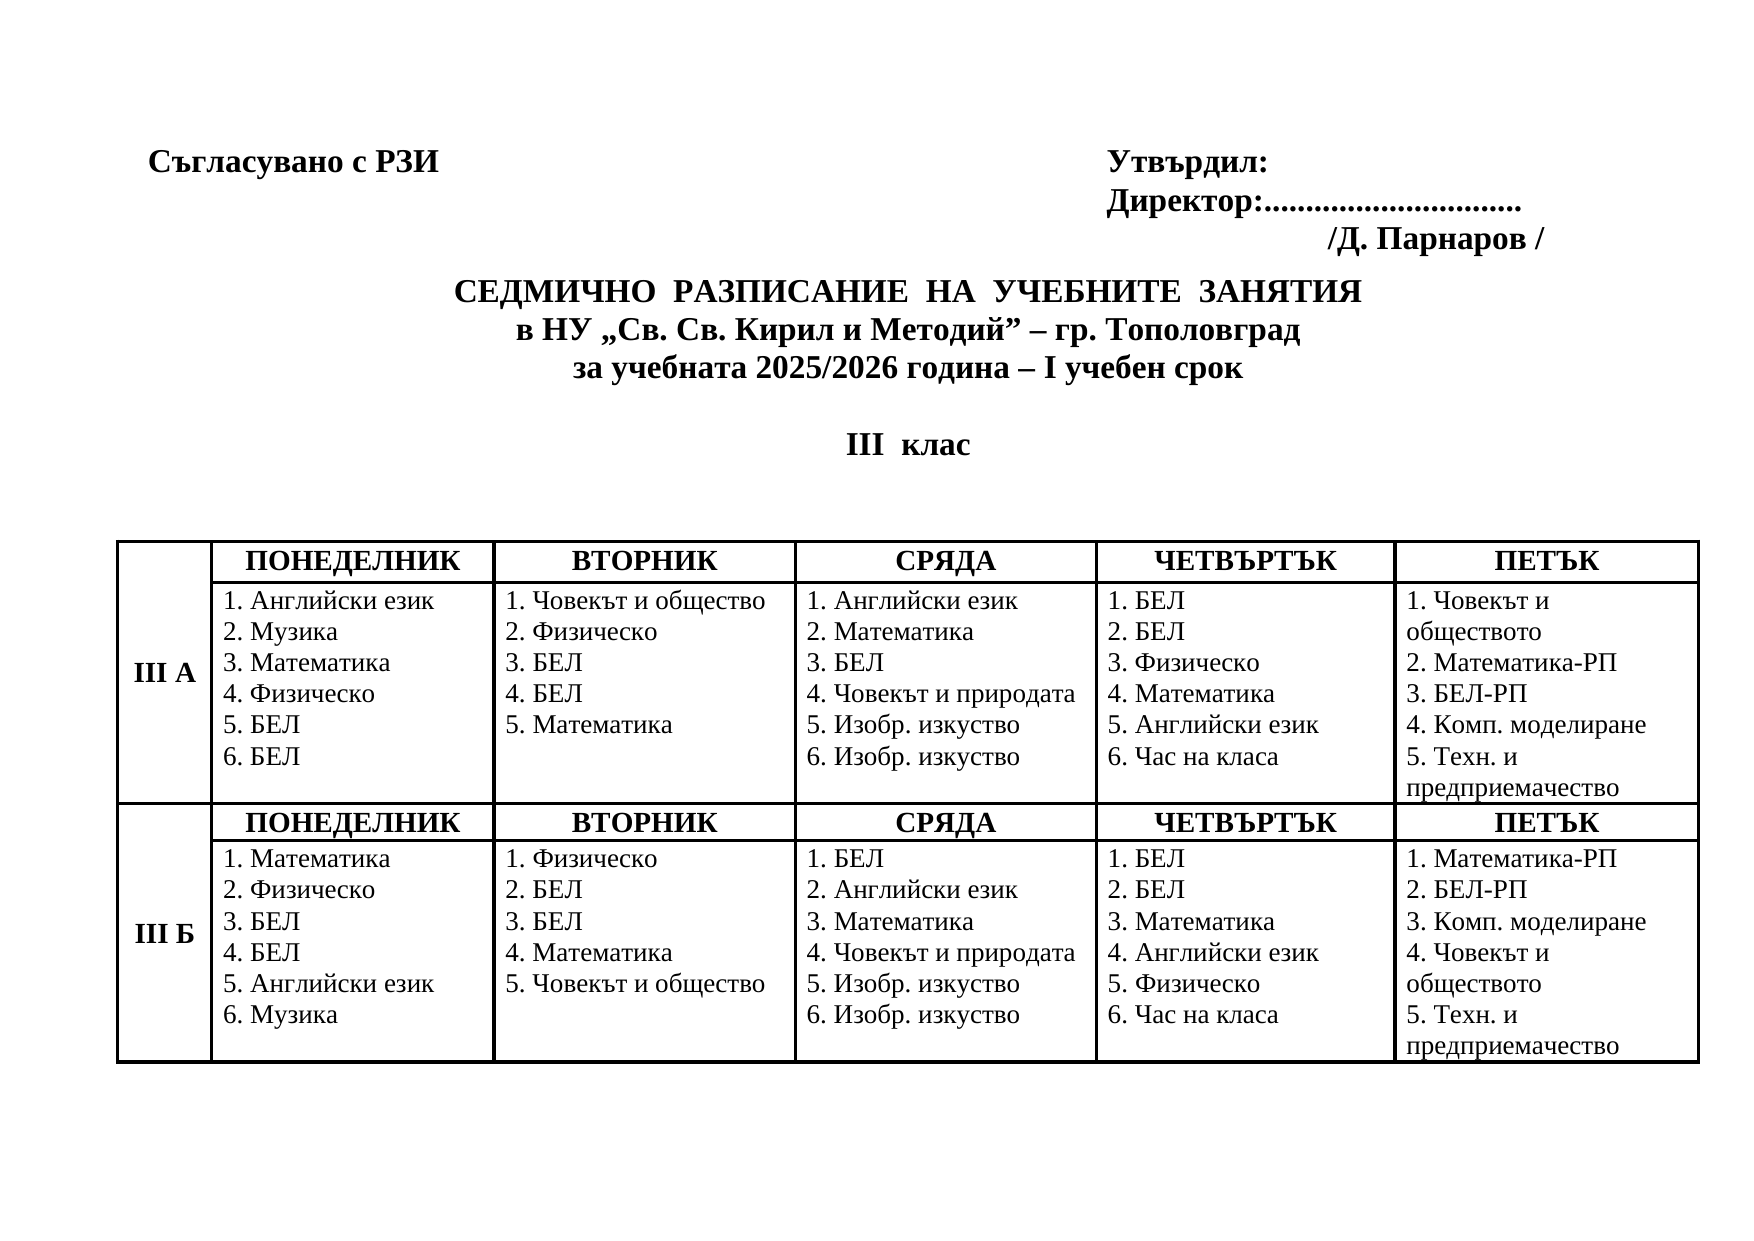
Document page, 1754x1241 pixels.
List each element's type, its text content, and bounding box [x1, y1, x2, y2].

table_cell ПОНЕДЕЛНИК [213, 805, 492, 839]
text СЕДМИЧНО РАЗПИСАНИЕ НА УЧЕБНИТЕ ЗАНЯТИЯ [148, 271, 1668, 309]
table_cell ВТОРНИК [496, 805, 794, 839]
table_cell 1. Човекът и общество 2. Физическо 3. БЕЛ 4. БЕЛ 5. Математика [496, 584, 794, 802]
text Директор:............................... [148, 180, 1668, 218]
text за учебната 2025/2026 година – I учебен срок [148, 348, 1668, 386]
table_cell III Б [119, 805, 210, 1060]
table_cell 1. Човекът и обществото 2. Математика-РП 3. БЕЛ-РП 4. Комп. моделиране 5. Техн. и предприемачество [1397, 584, 1697, 802]
table_cell СРЯДА [797, 805, 1095, 839]
table_cell 1. Английски език 2. Математика 3. БЕЛ 4. Човекът и природата 5. Изобр. изкуство 6. Изобр. изкуство [797, 584, 1095, 802]
table_cell 1. БЕЛ 2. БЕЛ 3. Математика 4. Английски език 5. Физическо 6. Час на класа [1098, 842, 1393, 1060]
table_header ПЕТЪК [1397, 543, 1697, 581]
table_header СРЯДА [797, 543, 1095, 581]
table_header ВТОРНИК [496, 543, 794, 581]
table_cell 1. БЕЛ 2. Английски език 3. Математика 4. Човекът и природата 5. Изобр. изкуство 6. Изобр. изкуство [797, 842, 1095, 1060]
table_cell 1. Математика-РП 2. БЕЛ-РП 3. Комп. моделиране 4. Човекът и обществото 5. Техн. и предприемачество [1397, 842, 1697, 1060]
text III клас [148, 424, 1668, 463]
table_cell 1. Математика 2. Физическо 3. БЕЛ 4. БЕЛ 5. Английски език 6. Музика [213, 842, 492, 1060]
table_cell ПЕТЪК [1397, 805, 1697, 839]
table_cell 1. Английски език 2. Музика 3. Математика 4. Физическо 5. БЕЛ 6. БЕЛ [213, 584, 492, 802]
table_cell ЧЕТВЪРТЪК [1098, 805, 1393, 839]
table_header ЧЕТВЪРТЪК [1098, 543, 1393, 581]
table_header III А [119, 543, 210, 802]
text /Д. Парнаров / [148, 218, 1668, 257]
table_cell 1. Физическо 2. БЕЛ 3. БЕЛ 4. Математика 5. Човекът и общество [496, 842, 794, 1060]
text Съгласувано с РЗИ Утвърдил: [148, 142, 1668, 180]
text в НУ „Св. Св. Кирил и Методий” – гр. Тополовград [148, 309, 1668, 348]
table_cell 1. БЕЛ 2. БЕЛ 3. Физическо 4. Математика 5. Английски език 6. Час на класа [1098, 584, 1393, 802]
table_header ПОНЕДЕЛНИК [213, 543, 492, 581]
